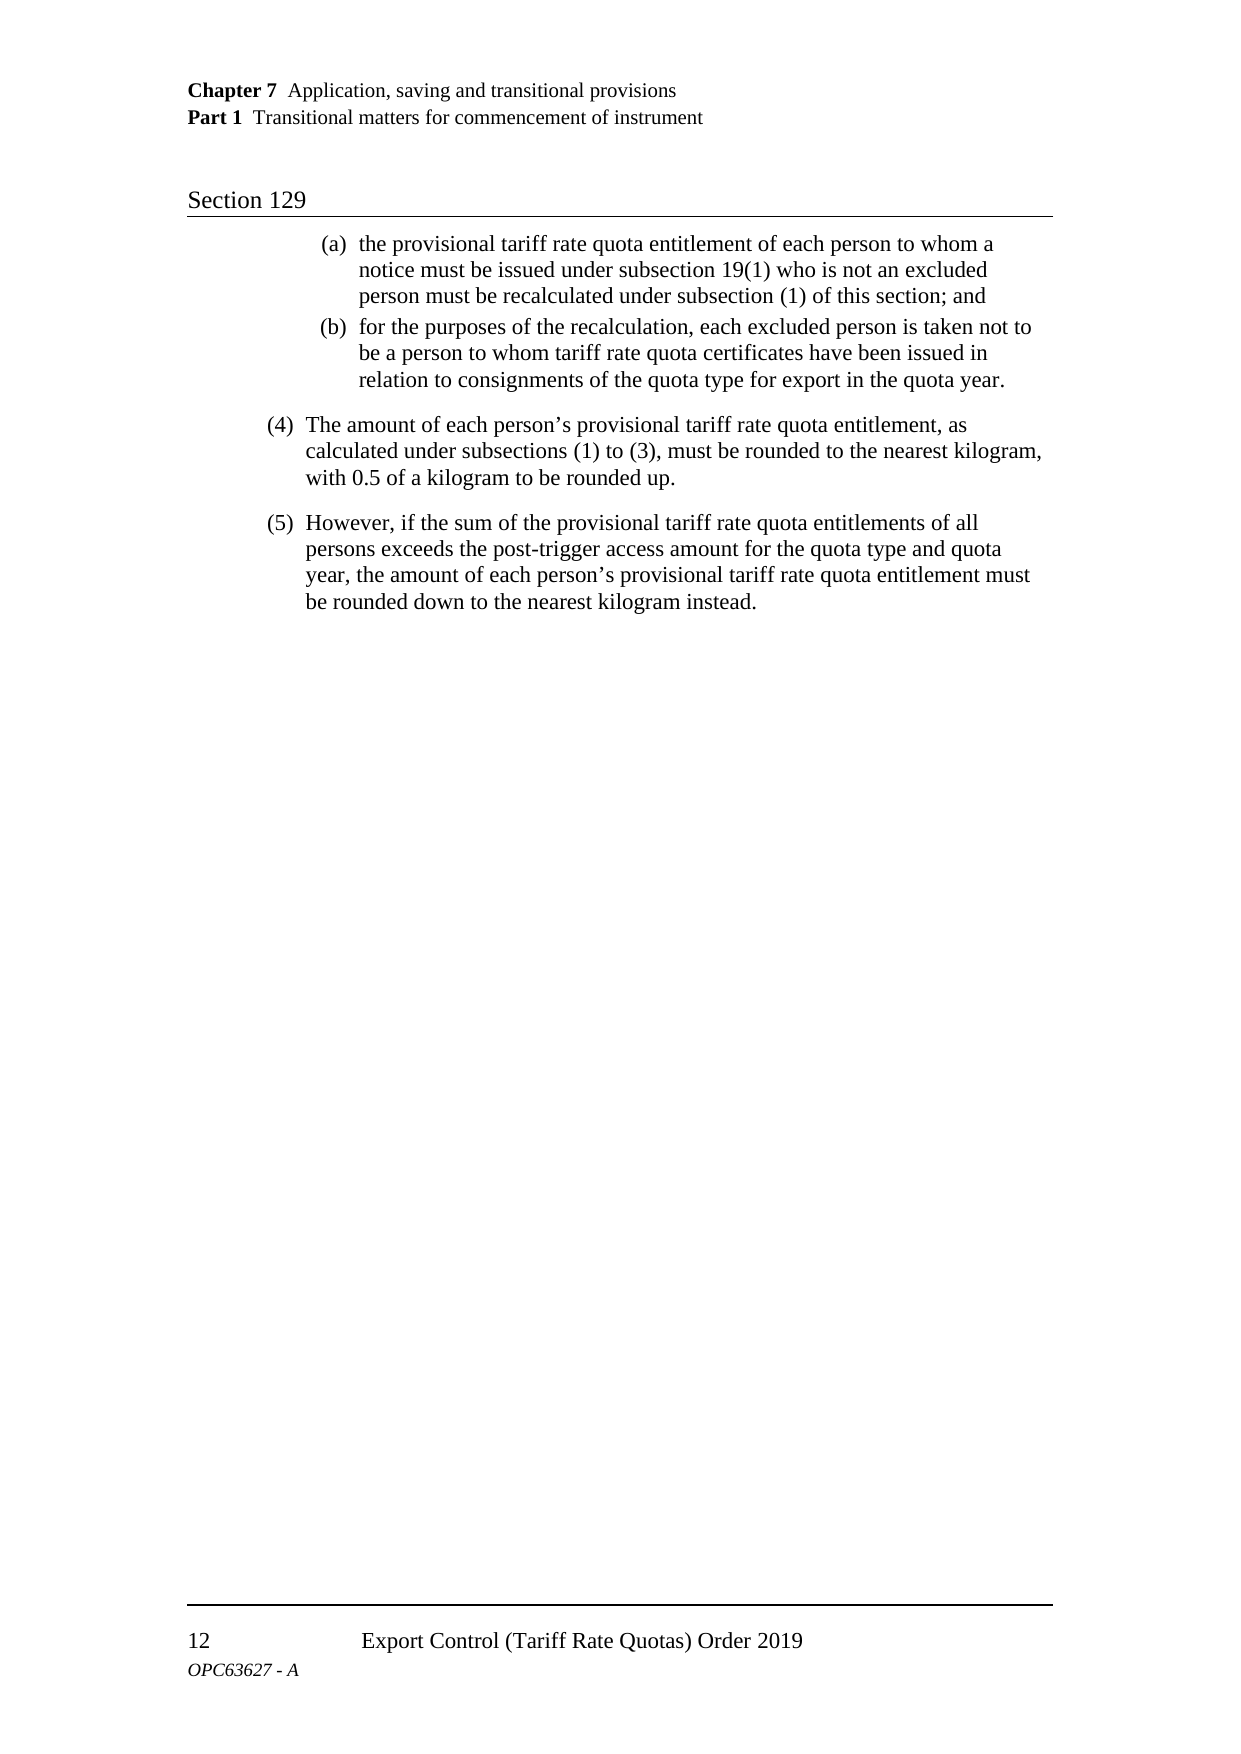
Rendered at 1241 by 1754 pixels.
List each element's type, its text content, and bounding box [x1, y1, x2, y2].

text (4) The amount of each person’s provisional tariff rate quota entitlement, as calculated under subsections (1) to (3), must be rounded to the nearest kilogram, with 0.5 of a kilogram to be rounded up. [187, 411, 1053, 490]
text (b) for the purposes of the recalculation, each excluded person is taken not to be a person to whom tariff rate quota certificates have been issued in relation to consignments of the quota type for export in the quota year. [187, 313, 1053, 392]
text (a) the provisional tariff rate quota entitlement of each person to whom a notice must be issued under subsection 19(1) who is not an excluded person must be recalculated under subsection (1) of this section; and [187, 230, 1053, 309]
text (5) However, if the sum of the provisional tariff rate quota entitlements of all persons exceeds the post-trigger access amount for the quota type and quota year, the amount of each person’s provisional tariff rate quota entitlement must be rounded down to the nearest kilogram instead. [187, 509, 1053, 614]
